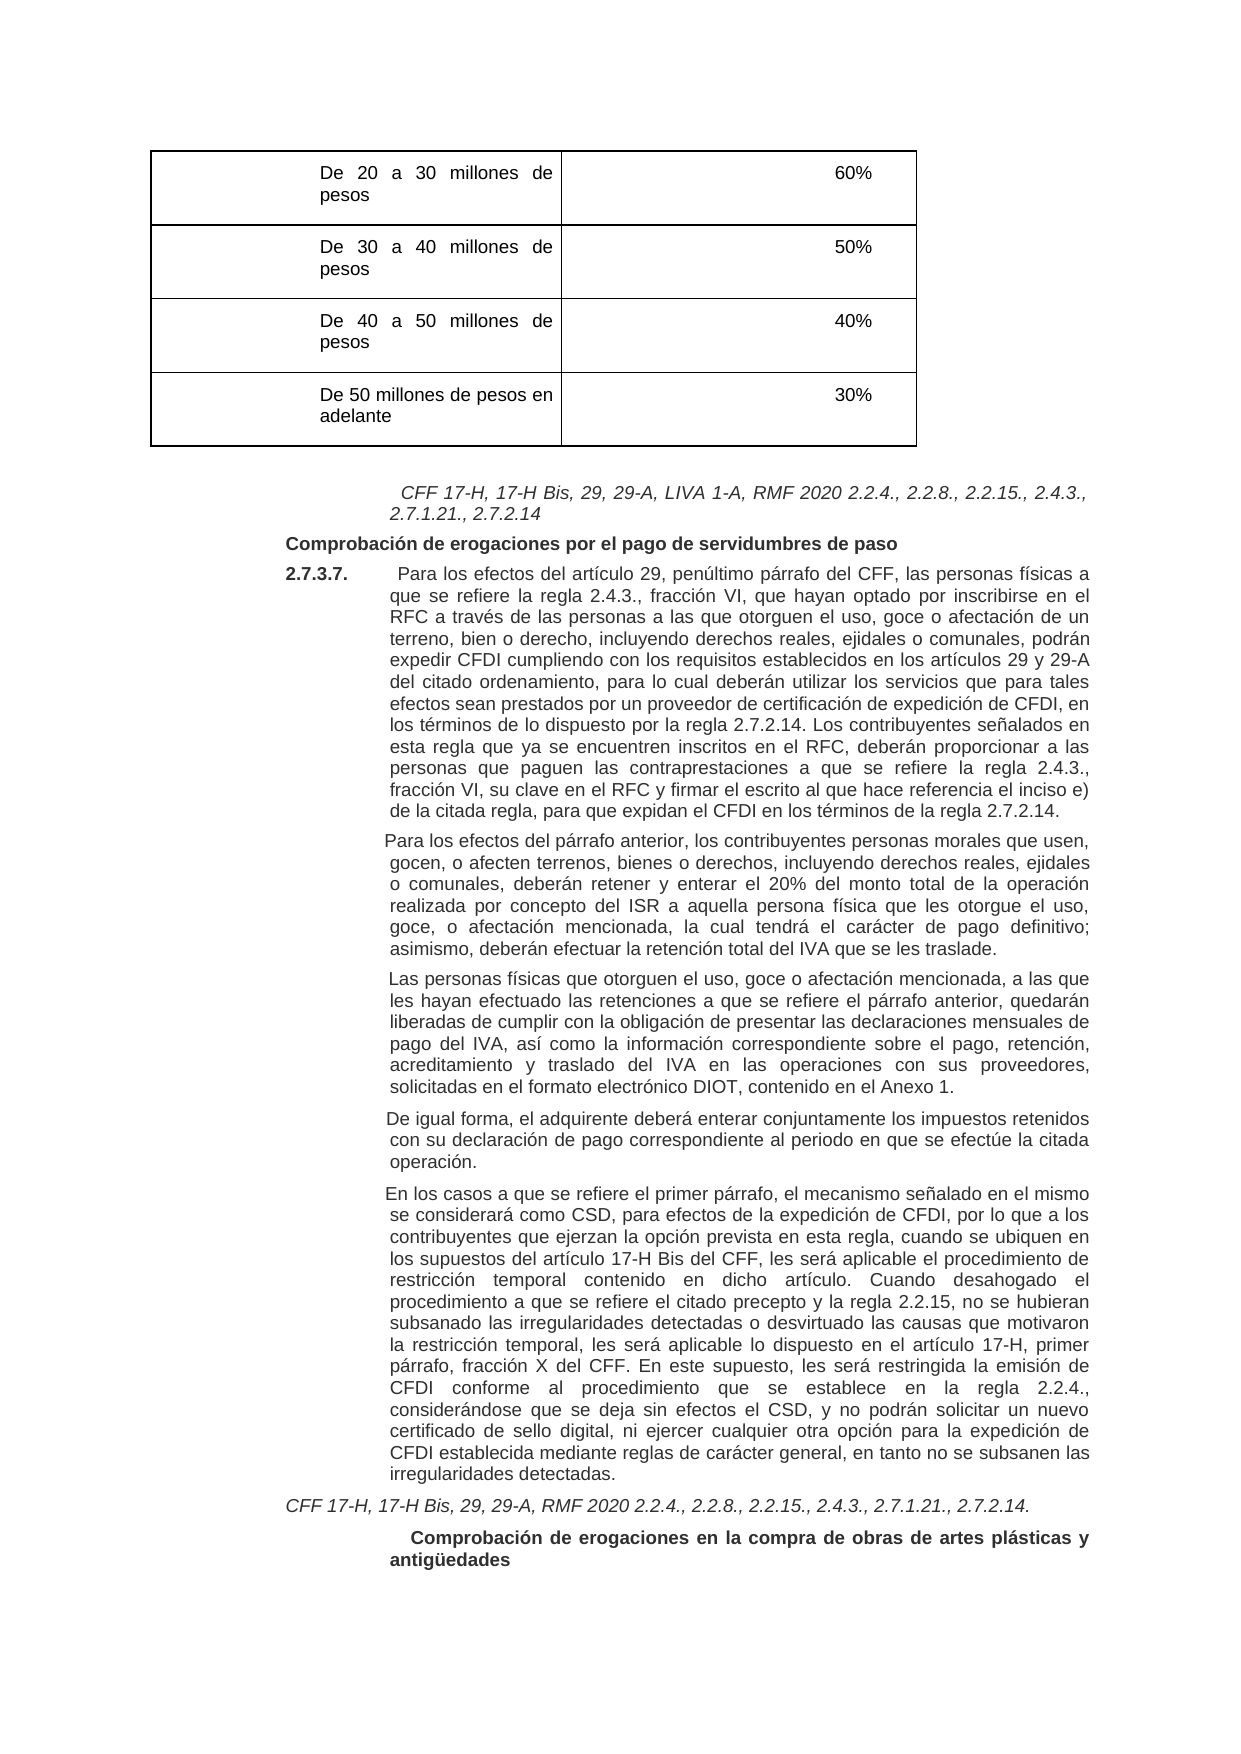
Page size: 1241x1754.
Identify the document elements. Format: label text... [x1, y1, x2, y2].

text De igual forma, el adquirente deberá enterar conjuntamente los impuestos retenidos con su declaración de pago correspondiente al periodo en que se efectúe la citada operación. [285, 1108, 1090, 1172]
text En los casos a que se refiere el primer párrafo, el mecanismo señalado en el mismo se considerará como CSD, para efectos de la expedición de CFDI, por lo que a los contribuyentes que ejerzan la opción prevista en esta regla, cuando se ubiquen en los supuestos del artículo 17-H Bis del CFF, les será aplicable el procedimiento de restricción temporal contenido en dicho artículo. Cuando desahogado el procedimiento a que se refiere el citado precepto y la regla 2.2.15, no se hubieran subsanado las irregularidades detectadas o desvirtuado las causas que motivaron la restricción temporal, les será aplicable lo dispuesto en el artículo 17-H, primer párrafo, fracción X del CFF. En este supuesto, les será restringida la emisión de CFDI conforme al procedimiento que se establece en la regla 2.2.4., considerándose que se deja sin efectos el CSD, y no podrán solicitar un nuevo certificado de sello digital, ni ejercer cualquier otra opción para la expedición de CFDI establecida mediante reglas de carácter general, en tanto no se subsanen las irregularidades detectadas. [285, 1183, 1090, 1484]
text 2.7.3.7. Para los efectos del artículo 29, penúltimo párrafo del CFF, las personas físicas a que se refiere la regla 2.4.3., fracción VI, que hayan optado por inscribirse en el RFC a través de las personas a las que otorguen el uso, goce o afectación de un terreno, bien o derecho, incluyendo derechos reales, ejidales o comunales, podrán expedir CFDI cumpliendo con los requisitos establecidos en los artículos 29 y 29-A del citado ordenamiento, para lo cual deberán utilizar los servicios que para tales efectos sean prestados por un proveedor de certificación de expedición de CFDI, en los términos de lo dispuesto por la regla 2.7.2.14. Los contribuyentes señalados en esta regla que ya se encuentren inscritos en el RFC, deberán proporcionar a las personas que paguen las contraprestaciones a que se refiere la regla 2.4.3., fracción VI, su clave en el RFC y firmar el escrito al que hace referencia el inciso e) de la citada regla, para que expidan el CFDI en los términos de la regla 2.7.2.14. [285, 563, 1090, 822]
table_cell 50% [562, 226, 916, 298]
table_cell De 50 millones de pesos en adelante [152, 373, 561, 445]
table_cell 40% [562, 299, 916, 372]
table_cell De 30 a 40 millones de pesos [152, 226, 561, 298]
text CFF 17-H, 17-H Bis, 29, 29-A, RMF 2020 2.2.4., 2.2.8., 2.2.15., 2.4.3., 2.7.1.21., 2.7.2.14. [285, 1495, 1090, 1517]
table_cell 60% [562, 152, 916, 224]
text Comprobación de erogaciones por el pago de servidumbres de paso [285, 533, 1090, 555]
table_cell De 20 a 30 millones de pesos [152, 152, 561, 224]
text CFF 17-H, 17-H Bis, 29, 29-A, LIVA 1-A, RMF 2020 2.2.4., 2.2.8., 2.2.15., 2.4.3., 2.7.1.21., 2.7.2.14 [285, 482, 1090, 525]
text Comprobación de erogaciones en la compra de obras de artes plásticas y antigüedades [285, 1527, 1090, 1570]
text Las personas físicas que otorguen el uso, goce o afectación mencionada, a las que les hayan efectuado las retenciones a que se refiere el párrafo anterior, quedarán liberadas de cumplir con la obligación de presentar las declaraciones mensuales de pago del IVA, así como la información correspondiente sobre el pago, retención, acreditamiento y traslado del IVA en las operaciones con sus proveedores, solicitadas en el formato electrónico DIOT, contenido en el Anexo 1. [285, 968, 1090, 1097]
table_cell 30% [562, 373, 916, 445]
text Para los efectos del párrafo anterior, los contribuyentes personas morales que usen, gocen, o afecten terrenos, bienes o derechos, incluyendo derechos reales, ejidales o comunales, deberán retener y enterar el 20% del monto total de la operación realizada por concepto del ISR a aquella persona física que les otorgue el uso, goce, o afectación mencionada, la cual tendrá el carácter de pago definitivo; asimismo, deberán efectuar la retención total del IVA que se les traslade. [285, 830, 1090, 959]
table_cell De 40 a 50 millones de pesos [152, 299, 561, 372]
